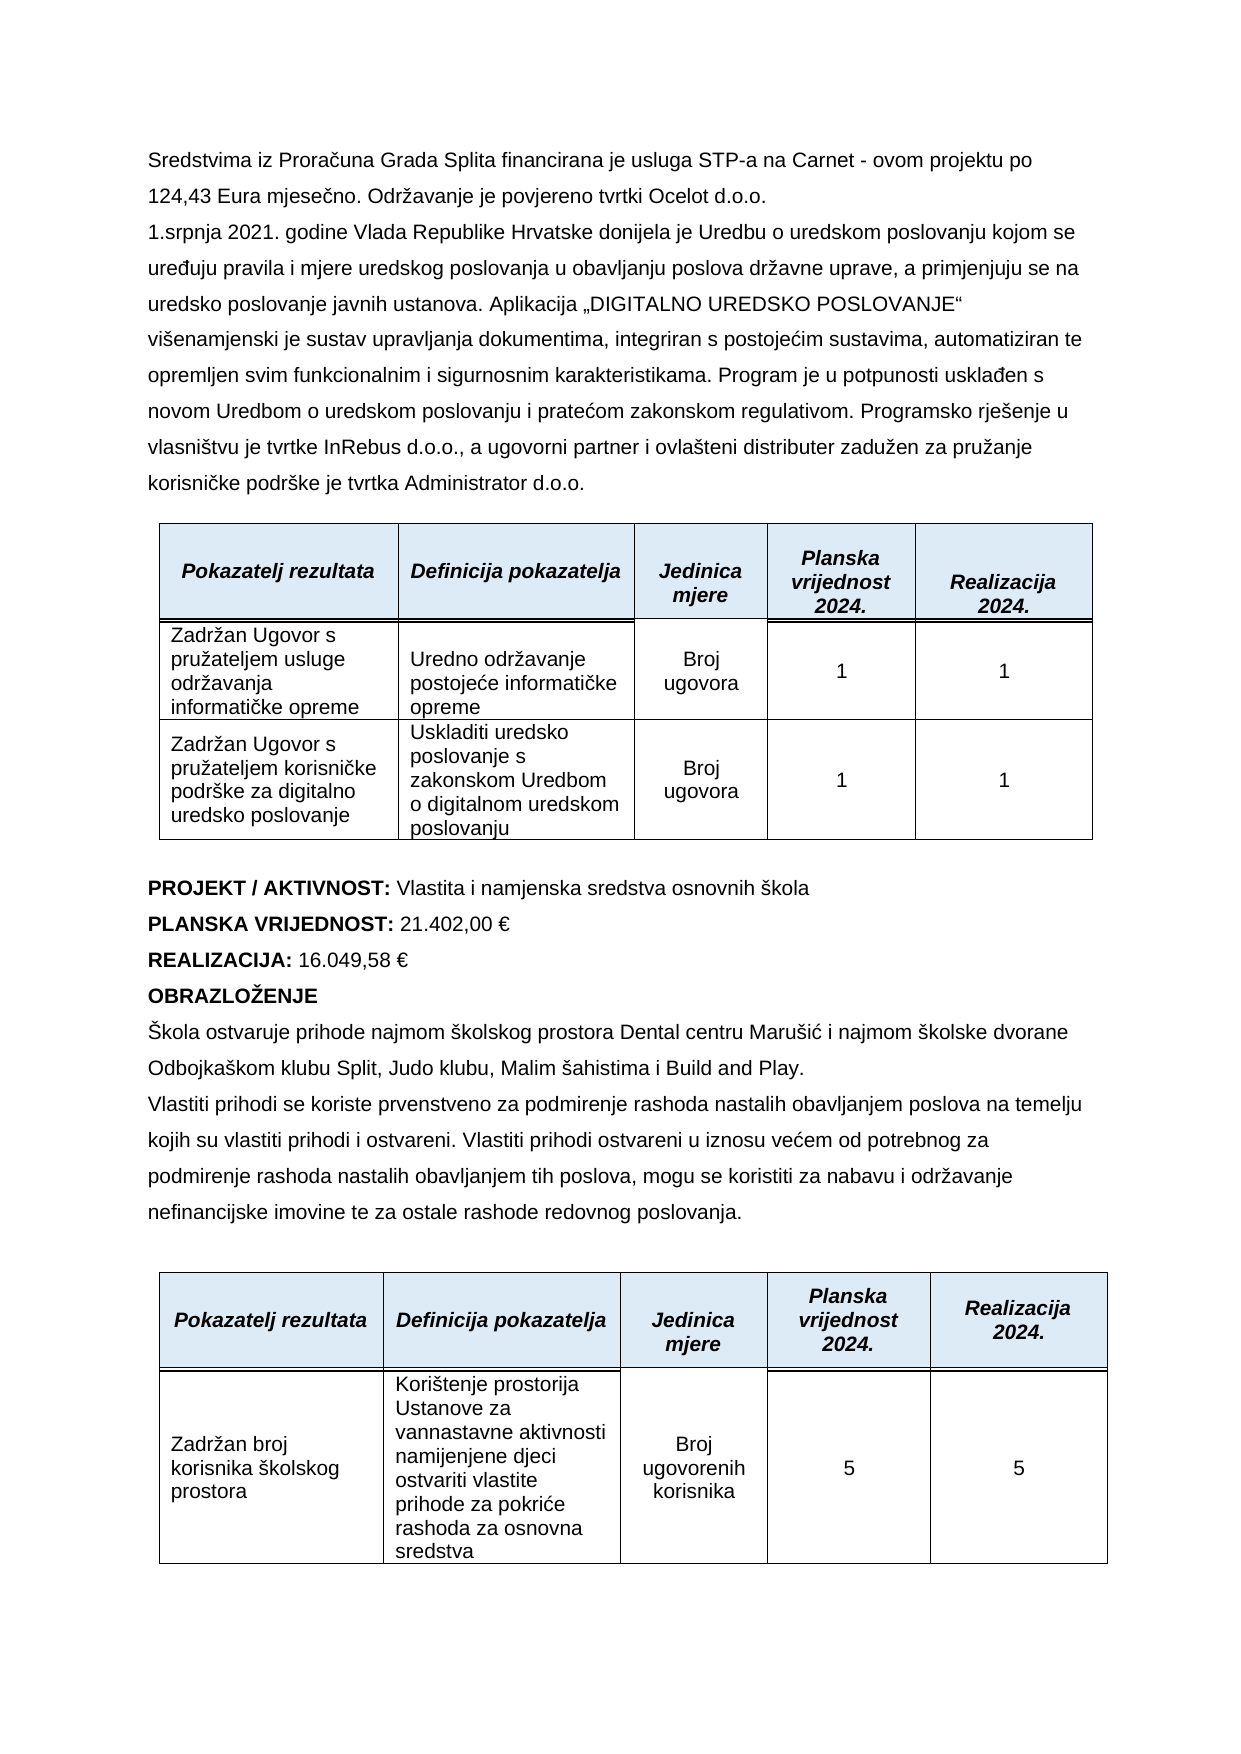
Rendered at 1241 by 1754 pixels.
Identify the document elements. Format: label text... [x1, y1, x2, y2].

table_header Planska vrijednost 2024. [768, 524, 915, 618]
text PROJEKT / AKTIVNOST: Vlastita i namjenska sredstva osnovnih škola [148, 876, 1093, 900]
table_cell Uredno održavanje postojeće informatičke opreme [399, 623, 634, 718]
table_header Pokazatelj rezultata [160, 1273, 383, 1367]
table_header Definicija pokazatelja [399, 524, 634, 618]
table_header Realizacija 2024. [931, 1273, 1107, 1367]
table_cell Broj ugovora [635, 619, 767, 718]
text OBRAZLOŽENJE [148, 984, 1093, 1008]
table_cell Korištenje prostorija Ustanove za vannastavne aktivnosti namijenjene djeci ostvariti vlastite prihode za pokriće rashoda za osnovna sredstva [384, 1372, 620, 1563]
table_header Realizacija 2024. [916, 524, 1092, 618]
table_cell Zadržan Ugovor s pružateljem usluge održavanja informatičke opreme [160, 623, 398, 718]
table_cell 1 [768, 623, 915, 718]
text PLANSKA VRIJEDNOST: 21.402,00 € [148, 912, 1093, 936]
table_cell 1 [768, 720, 915, 839]
table_cell 1 [916, 720, 1092, 839]
table_cell 5 [768, 1372, 930, 1563]
text Vlastiti prihodi se koriste prvenstveno za podmirenje rashoda nastalih obavljanjem poslova na temelju kojih su vlastiti prihodi i ostvareni. Vlastiti prihodi ostvareni u iznosu većem od potrebnog za podmirenje rashoda nastalih obavljanjem tih poslova, mogu se koristiti za nabavu i održavanje nefinancijske imovine te za ostale rashode redovnog poslovanja. [148, 1092, 1093, 1224]
table_cell 1 [916, 623, 1092, 718]
table_cell Zadržan broj korisnika školskog prostora [160, 1372, 383, 1563]
table_cell Uskladiti uredsko poslovanje s zakonskom Uredbom o digitalnom uredskom poslovanju [399, 720, 634, 839]
table_header Planska vrijednost 2024. [768, 1273, 930, 1367]
table_cell Broj ugovora [635, 720, 767, 839]
table_cell Zadržan Ugovor s pružateljem korisničke podrške za digitalno uredsko poslovanje [160, 720, 398, 839]
text REALIZACIJA: 16.049,58 € [148, 948, 1093, 972]
table_header Jedinica mjere [621, 1273, 767, 1367]
table_cell Broj ugovorenih korisnika [621, 1368, 767, 1563]
table_cell 5 [931, 1372, 1107, 1563]
text Škola ostvaruje prihode najmom školskog prostora Dental centru Marušić i najmom školske dvorane Odbojkaškom klubu Split, Judo klubu, Malim šahistima i Build and Play. [148, 1020, 1093, 1080]
table_header Definicija pokazatelja [384, 1273, 620, 1367]
table_header Jedinica mjere [635, 524, 767, 618]
table_header Pokazatelj rezultata [160, 524, 398, 618]
text Sredstvima iz Proračuna Grada Splita financirana je usluga STP-a na Carnet - ovom projektu po 124,43 Eura mjesečno. Održavanje je povjereno tvrtki Ocelot d.o.o. [148, 148, 1093, 207]
text 1.srpnja 2021. godine Vlada Republike Hrvatske donijela je Uredbu o uredskom poslovanju kojom se uređuju pravila i mjere uredskog poslovanja u obavljanju poslova državne uprave, a primjenjuju se na uredsko poslovanje javnih ustanova. Aplikacija „DIGITALNO UREDSKO POSLOVANJE“ višenamjenski je sustav upravljanja dokumentima, integriran s postojećim sustavima, automatiziran te opremljen svim funkcionalnim i sigurnosnim karakteristikama. Program je u potpunosti usklađen s novom Uredbom o uredskom poslovanju i pratećom zakonskom regulativom. Programsko rješenje u vlasništvu je tvrtke InRebus d.o.o., a ugovorni partner i ovlašteni distributer zadužen za pružanje korisničke podrške je tvrtka Administrator d.o.o. [148, 219, 1093, 495]
